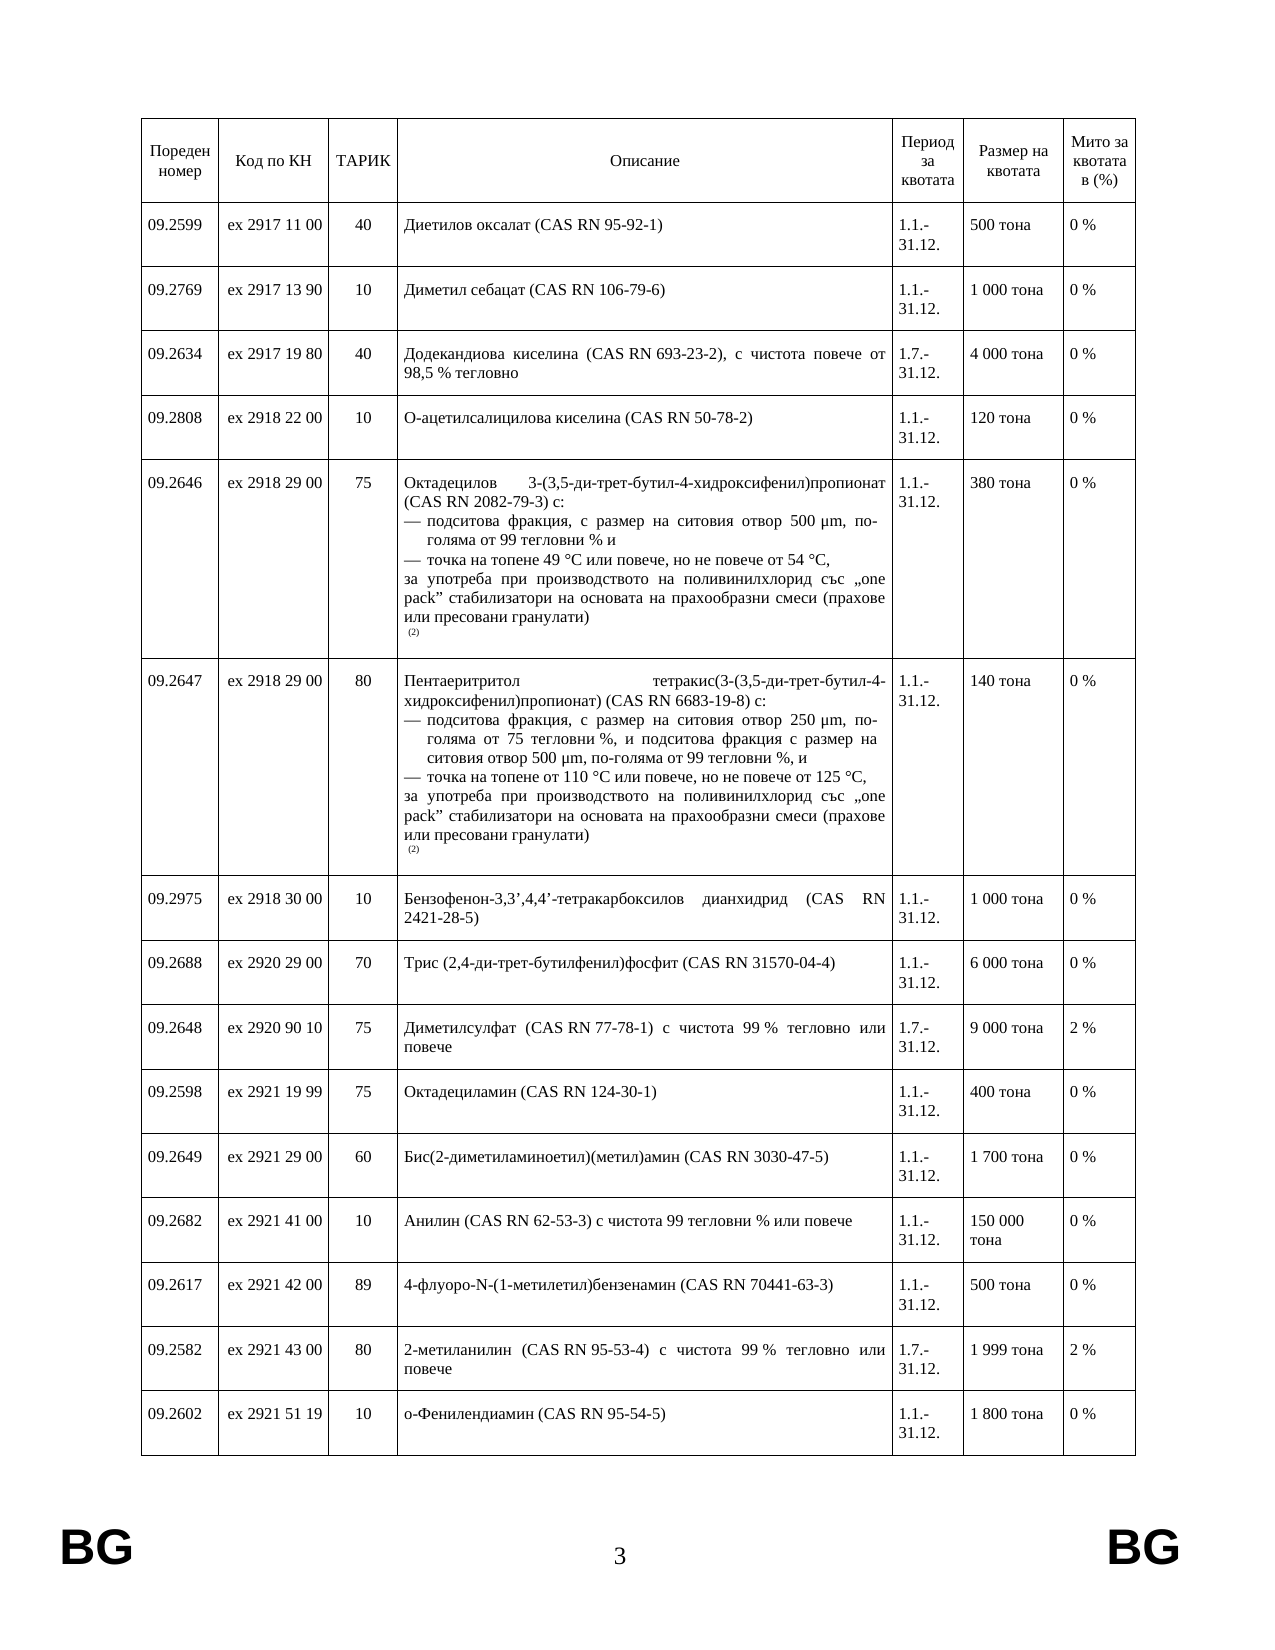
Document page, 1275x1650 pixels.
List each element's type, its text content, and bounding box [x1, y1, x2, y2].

table_cell O-aцетилсалицилова киселина (CAS RN 50-78-2) [398, 396, 892, 459]
table_cell 400 тона [964, 1070, 1063, 1133]
table_cell Диметилсулфат (CAS RN 77-78-1) с чистота 99 % тегловно или повече [398, 1005, 892, 1068]
table_cell 40 [329, 331, 397, 395]
table_cell 09.2617 [142, 1263, 218, 1326]
table_cell 09.2599 [142, 203, 218, 266]
table_cell Диметил себацат (CAS RN 106-79-6) [398, 267, 892, 330]
table_cell 10 [329, 1198, 397, 1262]
table_cell Диетилов оксалат (CAS RN 95-92-1) [398, 203, 892, 266]
table_cell 1 000 тона [964, 876, 1063, 940]
table_cell ex 2921 43 00 [219, 1327, 328, 1390]
table_cell 09.2688 [142, 941, 218, 1004]
table_cell Октадецилов 3-(3,5-ди-трет-бутил-4-хидроксифенил)пропионат (CAS RN 2082-79-3) с: за употреба при производството на поливинилхлорид със „one pack” стабилизатори на основата на прахообразни смеси (прахове или пресовани гранулати) (2) [398, 460, 892, 658]
table_cell 75 [329, 1070, 397, 1133]
table_cell 120 тона [964, 396, 1063, 459]
table_cell 380 тона [964, 460, 1063, 658]
table_cell 1.1.-31.12. [893, 396, 963, 459]
table_cell Пентаеритритол тетракис(3-(3,5-ди-трет-бутил-4-хидроксифенил)пропионат) (CAS RN 6683-19-8) с: за употреба при производството на поливинилхлорид със „one pack” стабилизатори на основата на прахообразни смеси (прахове или пресовани гранулати) (2) [398, 659, 892, 875]
table_cell 0 % [1064, 331, 1135, 395]
table_cell 09.2975 [142, 876, 218, 940]
table_cell ex 2918 29 00 [219, 460, 328, 658]
table_cell Бензофенон-3,3’,4,4’-тетракарбоксилов дианхидрид (CAS RN 2421-28-5) [398, 876, 892, 940]
table_header Период за квотата [893, 119, 963, 202]
table_cell 140 тона [964, 659, 1063, 875]
table_cell 89 [329, 1263, 397, 1326]
table_cell 4-флуоро-N-(1-метилетил)бензенамин (CAS RN 70441-63-3) [398, 1263, 892, 1326]
table_cell 1.1.-31.12. [893, 876, 963, 940]
table_cell 150 000 тона [964, 1198, 1063, 1262]
table_cell 1.1.-31.12. [893, 659, 963, 875]
table_cell 1.7.-31.12. [893, 1005, 963, 1068]
table_cell ex 2921 41 00 [219, 1198, 328, 1262]
table_cell 4 000 тона [964, 331, 1063, 395]
table_cell 0 % [1064, 396, 1135, 459]
table_cell Трис (2,4-ди-трет-бутилфенил)фосфит (CAS RN 31570-04-4) [398, 941, 892, 1004]
table_cell 0 % [1064, 1263, 1135, 1326]
table_cell 10 [329, 396, 397, 459]
table_cell 2-метиланилин (CAS RN 95-53-4) с чистота 99 % тегловно или повече [398, 1327, 892, 1390]
table_cell ex 2917 19 80 [219, 331, 328, 395]
table_cell 0 % [1064, 1198, 1135, 1262]
table_cell 09.2769 [142, 267, 218, 330]
table_cell 1.1.-31.12. [893, 203, 963, 266]
table_header Размер на квотата [964, 119, 1063, 202]
table_cell 0 % [1064, 460, 1135, 658]
table_cell 0 % [1064, 1134, 1135, 1197]
table_cell Анилин (CAS RN 62-53-3) с чистота 99 тегловни % или повече [398, 1198, 892, 1262]
table_cell 75 [329, 1005, 397, 1068]
table_cell 10 [329, 1391, 397, 1455]
table_cell ex 2917 13 90 [219, 267, 328, 330]
table_cell o-Фенилендиамин (CAS RN 95-54-5) [398, 1391, 892, 1455]
table_cell ex 2921 51 19 [219, 1391, 328, 1455]
table_cell 1.1.-31.12. [893, 1263, 963, 1326]
table_cell 1.1.-31.12. [893, 1391, 963, 1455]
table_cell 2 % [1064, 1005, 1135, 1068]
table_cell 0 % [1064, 1070, 1135, 1133]
table_cell 0 % [1064, 1391, 1135, 1455]
table_cell 6 000 тона [964, 941, 1063, 1004]
table_cell 80 [329, 659, 397, 875]
table_cell 75 [329, 460, 397, 658]
table_cell ex 2918 30 00 [219, 876, 328, 940]
table_header ТАРИК [329, 119, 397, 202]
table_cell 09.2634 [142, 331, 218, 395]
table_cell Бис(2-диметиламиноетил)(метил)амин (CAS RN 3030-47-5) [398, 1134, 892, 1197]
table_header Мито за квотата в (%) [1064, 119, 1135, 202]
table_cell 09.2598 [142, 1070, 218, 1133]
table_cell ex 2920 29 00 [219, 941, 328, 1004]
table_cell 09.2602 [142, 1391, 218, 1455]
table_cell 0 % [1064, 876, 1135, 940]
table_cell 09.2648 [142, 1005, 218, 1068]
table_cell 10 [329, 876, 397, 940]
table_cell 40 [329, 203, 397, 266]
table_cell 1 999 тона [964, 1327, 1063, 1390]
table_cell 1 700 тона [964, 1134, 1063, 1197]
table_cell 0 % [1064, 941, 1135, 1004]
table_cell 60 [329, 1134, 397, 1197]
table_cell ex 2921 29 00 [219, 1134, 328, 1197]
table_cell 1.7.-31.12. [893, 1327, 963, 1390]
table_cell 0 % [1064, 203, 1135, 266]
table_cell ex 2917 11 00 [219, 203, 328, 266]
table_cell ex 2918 29 00 [219, 659, 328, 875]
table_header Описание [398, 119, 892, 202]
table_cell 1.1.-31.12. [893, 1198, 963, 1262]
table_cell 9 000 тона [964, 1005, 1063, 1068]
table_cell 10 [329, 267, 397, 330]
table_header Пореден номер [142, 119, 218, 202]
table_cell 1 000 тона [964, 267, 1063, 330]
table_cell 09.2649 [142, 1134, 218, 1197]
table_cell 09.2647 [142, 659, 218, 875]
table_cell 1.1.-31.12. [893, 267, 963, 330]
table_cell 1.1.-31.12. [893, 460, 963, 658]
table_cell 500 тона [964, 203, 1063, 266]
table_cell 2 % [1064, 1327, 1135, 1390]
table_cell ex 2921 42 00 [219, 1263, 328, 1326]
table_header Код по КН [219, 119, 328, 202]
table_cell ex 2921 19 99 [219, 1070, 328, 1133]
table_cell ex 2918 22 00 [219, 396, 328, 459]
table_cell 1 800 тона [964, 1391, 1063, 1455]
table_cell Додекандиова киселина (CAS RN 693-23-2), с чистота повече от 98,5 % тегловно [398, 331, 892, 395]
table_cell 0 % [1064, 267, 1135, 330]
table_cell 09.2582 [142, 1327, 218, 1390]
table_cell 09.2682 [142, 1198, 218, 1262]
table_cell 09.2646 [142, 460, 218, 658]
table_cell 09.2808 [142, 396, 218, 459]
table_cell 70 [329, 941, 397, 1004]
table_cell Октадециламин (CAS RN 124-30-1) [398, 1070, 892, 1133]
table_cell 500 тона [964, 1263, 1063, 1326]
table_cell 0 % [1064, 659, 1135, 875]
table_cell ex 2920 90 10 [219, 1005, 328, 1068]
table_cell 1.1.-31.12. [893, 1070, 963, 1133]
table_cell 1.1.-31.12. [893, 1134, 963, 1197]
table_cell 80 [329, 1327, 397, 1390]
table_cell 1.1.-31.12. [893, 941, 963, 1004]
table_cell 1.7.-31.12. [893, 331, 963, 395]
